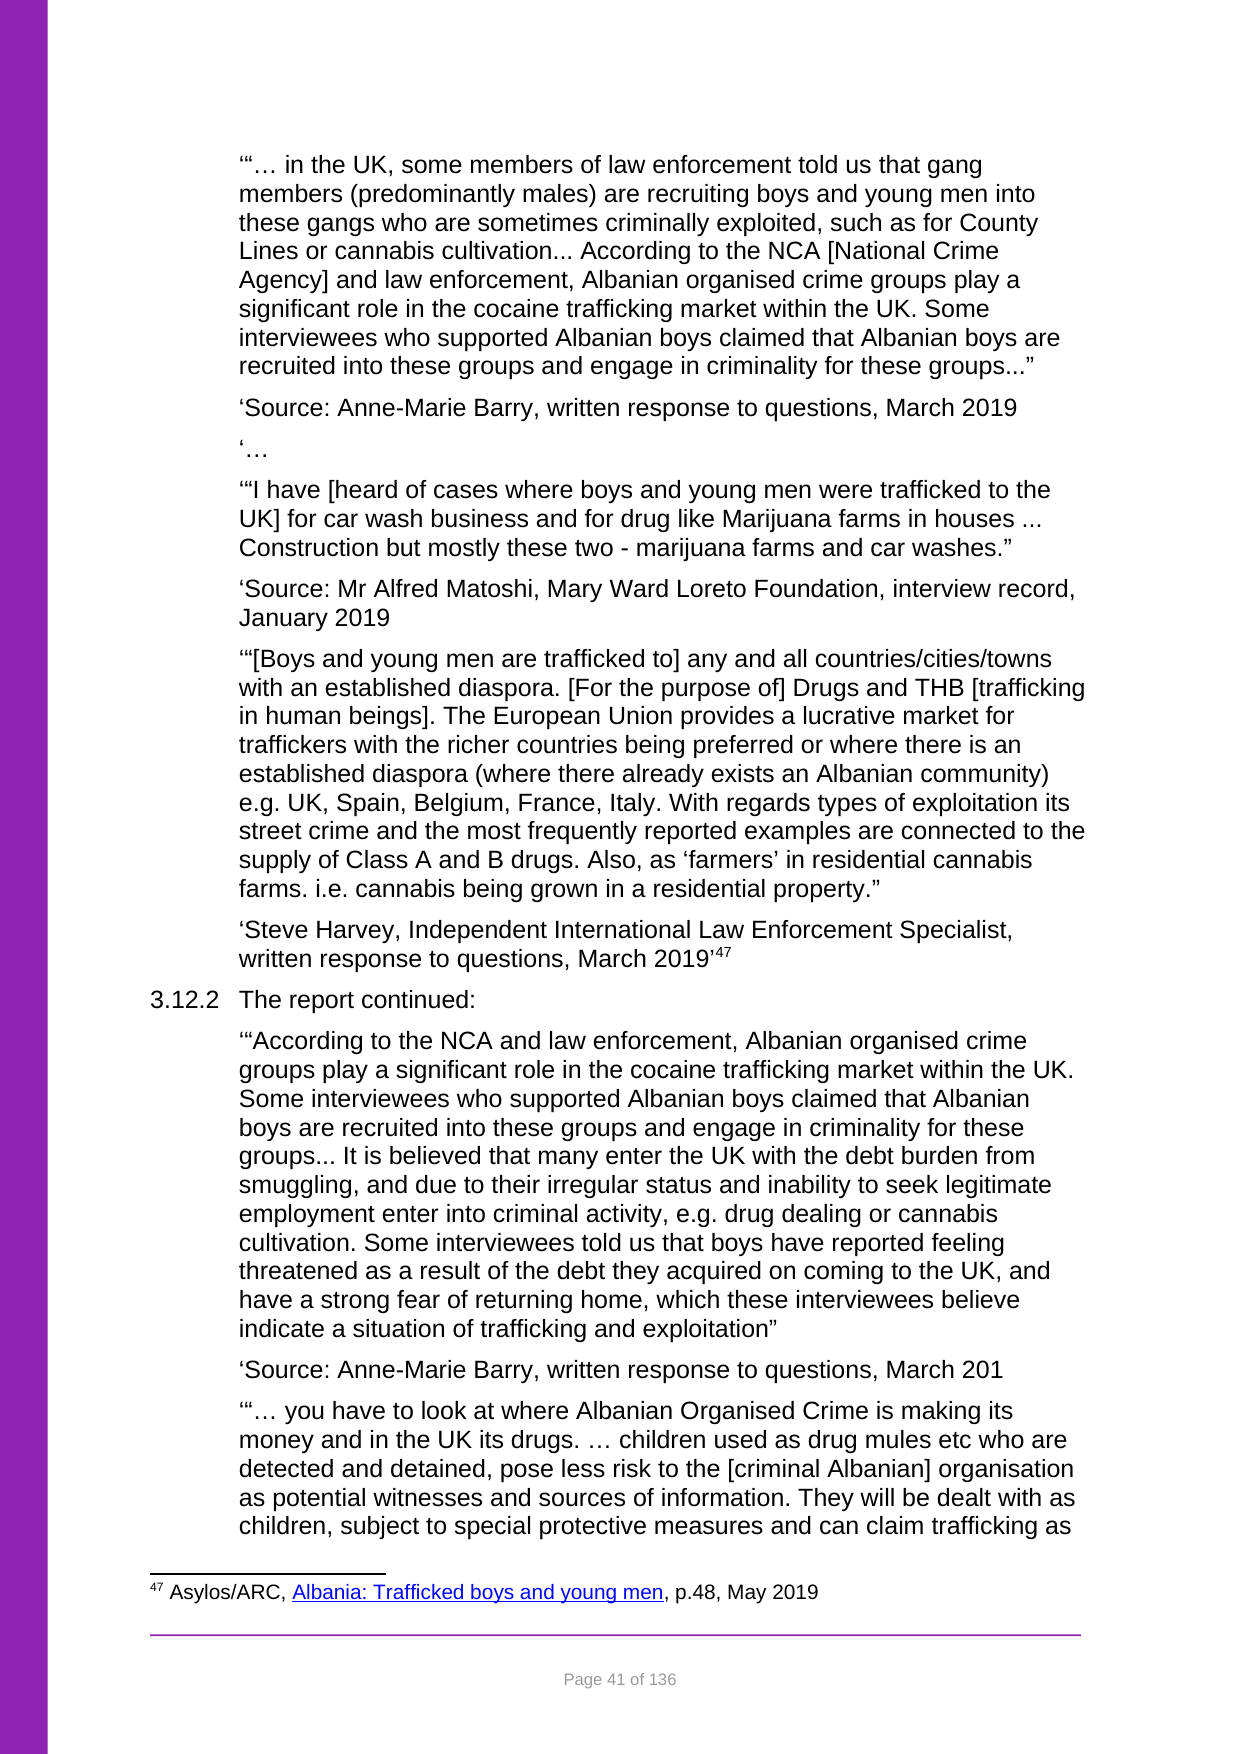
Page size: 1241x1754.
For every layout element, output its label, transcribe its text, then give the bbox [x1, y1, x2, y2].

list ‘Source: Anne-Marie Barry, written response to questions, March 2019 [239, 392, 1090, 421]
list ‘“… in the UK, some members of law enforcement told us that gang members (predominantly males) are recruiting boys and young men into these gangs who are sometimes criminally exploited, such as for County Lines or cannabis cultivation... According to the NCA [National Crime Agency] and law enforcement, Albanian organised crime groups play a significant role in the cocaine trafficking market within the UK. Some interviewees who supported Albanian boys claimed that Albanian boys are recruited into these groups and engage in criminality for these groups...” [239, 150, 1090, 380]
list ‘Steve Harvey, Independent International Law Enforcement Specialist, written response to questions, March 2019’ [239, 915, 1090, 972]
list ‘… [239, 434, 1090, 462]
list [239, 1396, 1090, 1540]
list ‘“I have [heard of cases where boys and young men were trafficked to the UK] for car wash business and for drug like Marijuana farms in houses ... Construction but mostly these two - marijuana farms and car washes.” [239, 475, 1090, 561]
list ‘Source: Anne-Marie Barry, written response to questions, March 201 [239, 1355, 1090, 1384]
list ‘“[Boys and young men are trafficked to] any and all countries/cities/towns with an established diaspora. [For the purpose of] Drugs and THB [trafficking in human beings]. The European Union provides a lucrative market for traffickers with the richer countries being preferred or where there is an established diaspora (where there already exists an Albanian community) e.g. UK, Spain, Belgium, France, Italy. With regards types of exploitation its street crime and the most frequently reported examples are connected to the supply of Class A and B drugs. Also, as ‘farmers’ in residential cannabis farms. i.e. cannabis being grown in a residential property.” [239, 644, 1090, 902]
list The report continued: [150, 985, 1090, 1014]
list ‘“According to the NCA and law enforcement, Albanian organised crime groups play a significant role in the cocaine trafficking market within the UK. Some interviewees who supported Albanian boys claimed that Albanian boys are recruited into these groups and engage in criminality for these groups... It is believed that many enter the UK with the debt burden from smuggling, and due to their irregular status and inability to seek legitimate employment enter into criminal activity, e.g. drug dealing or cannabis cultivation. Some interviewees told us that boys have reported feeling threatened as a result of the debt they acquired on coming to the UK, and have a strong fear of returning home, which these interviewees believe indicate a situation of trafficking and exploitation” [239, 1026, 1090, 1342]
list ‘Source: Mr Alfred Matoshi, Mary Ward Loreto Foundation, interview record, January 2019 [239, 574, 1090, 631]
